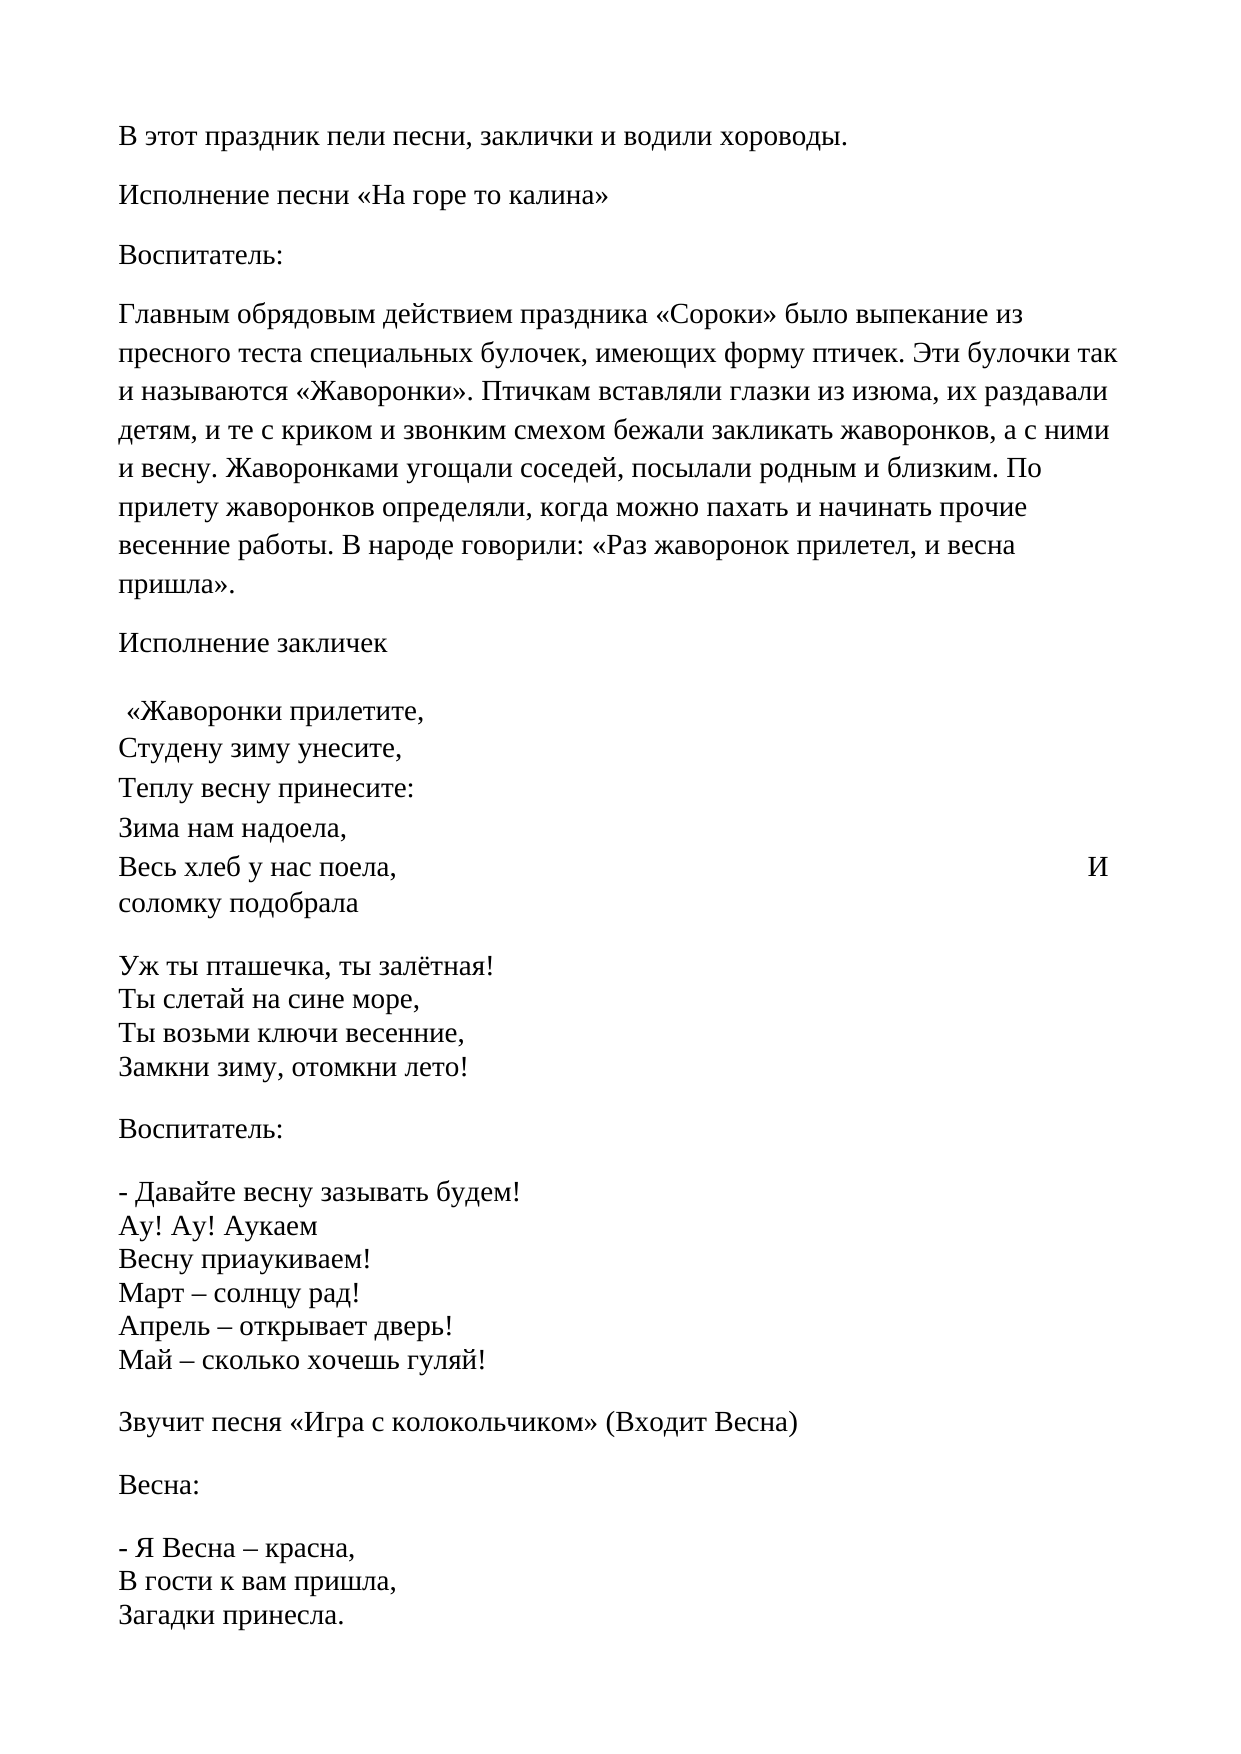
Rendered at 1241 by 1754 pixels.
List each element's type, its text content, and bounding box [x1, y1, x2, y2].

text Уж ты пташечка, ты залётная! Ты слетай на сине море, Ты возьми ключи весенние, Замкни зиму, отомкни лето! [118, 948, 1122, 1082]
text Исполнение песни «На горе то калина» [118, 177, 1122, 211]
text Весна: [118, 1467, 1122, 1501]
text - Давайте весну зазывать будем! Ау! Ау! Аукаем Весну приаукиваем! Март – солнцу рад! Апрель – открывает дверь! Май – сколько хочешь гуляй! [118, 1174, 1122, 1375]
text «Жаворонки прилетите, Студену зиму унесите, Теплу весну принесите: Зима нам надоела, Весь хлеб у нас поела, И соломку подобрала [118, 693, 1122, 919]
text Звучит песня «Игра с колокольчиком» (Входит Весна) [118, 1404, 1122, 1438]
text В этот праздник пели песни, заклички и водили хороводы. [118, 118, 1122, 152]
text Воспитатель: [118, 237, 1122, 270]
text Воспитатель: [118, 1111, 1122, 1145]
text - Я Весна – красна, В гости к вам пришла, Загадки принесла. [118, 1530, 1122, 1631]
text Исполнение закличек [118, 625, 1122, 659]
text Главным обрядовым действием праздника «Сороки» было выпекание из пресного теста специальных булочек, имеющих форму птичек. Эти булочки так и называются «Жаворонки». Птичкам вставляли глазки из изюма, их раздавали детям, и те с криком и звонким смехом бежали закликать жаворонков, а с ними и весну. Жаворонками угощали соседей, посылали родным и близким. По прилету жаворонков определяли, когда можно пахать и начинать прочие весенние работы. В народе говорили: «Раз жаворонок прилетел, и весна пришла». [118, 296, 1122, 599]
